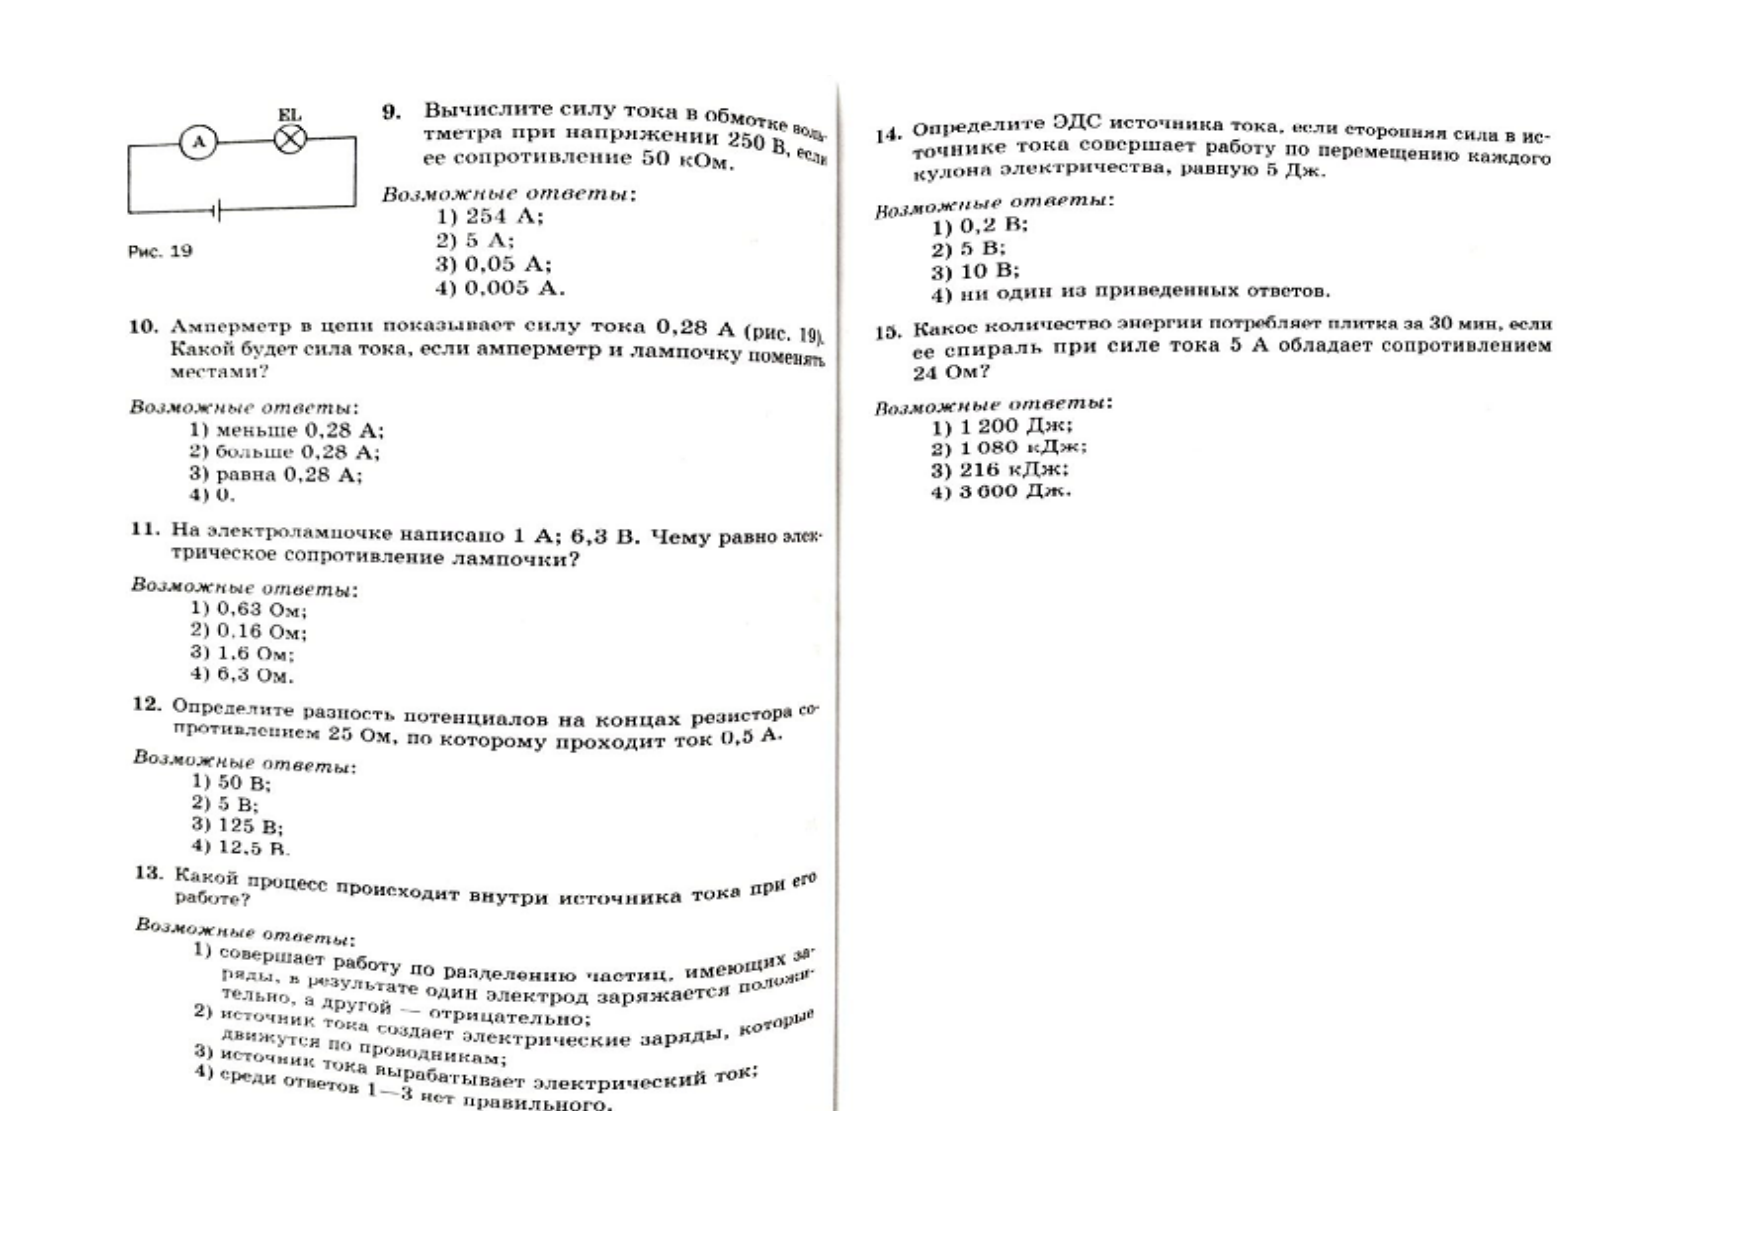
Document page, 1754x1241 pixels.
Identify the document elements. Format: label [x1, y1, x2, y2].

picture [75, 75, 1626, 1111]
